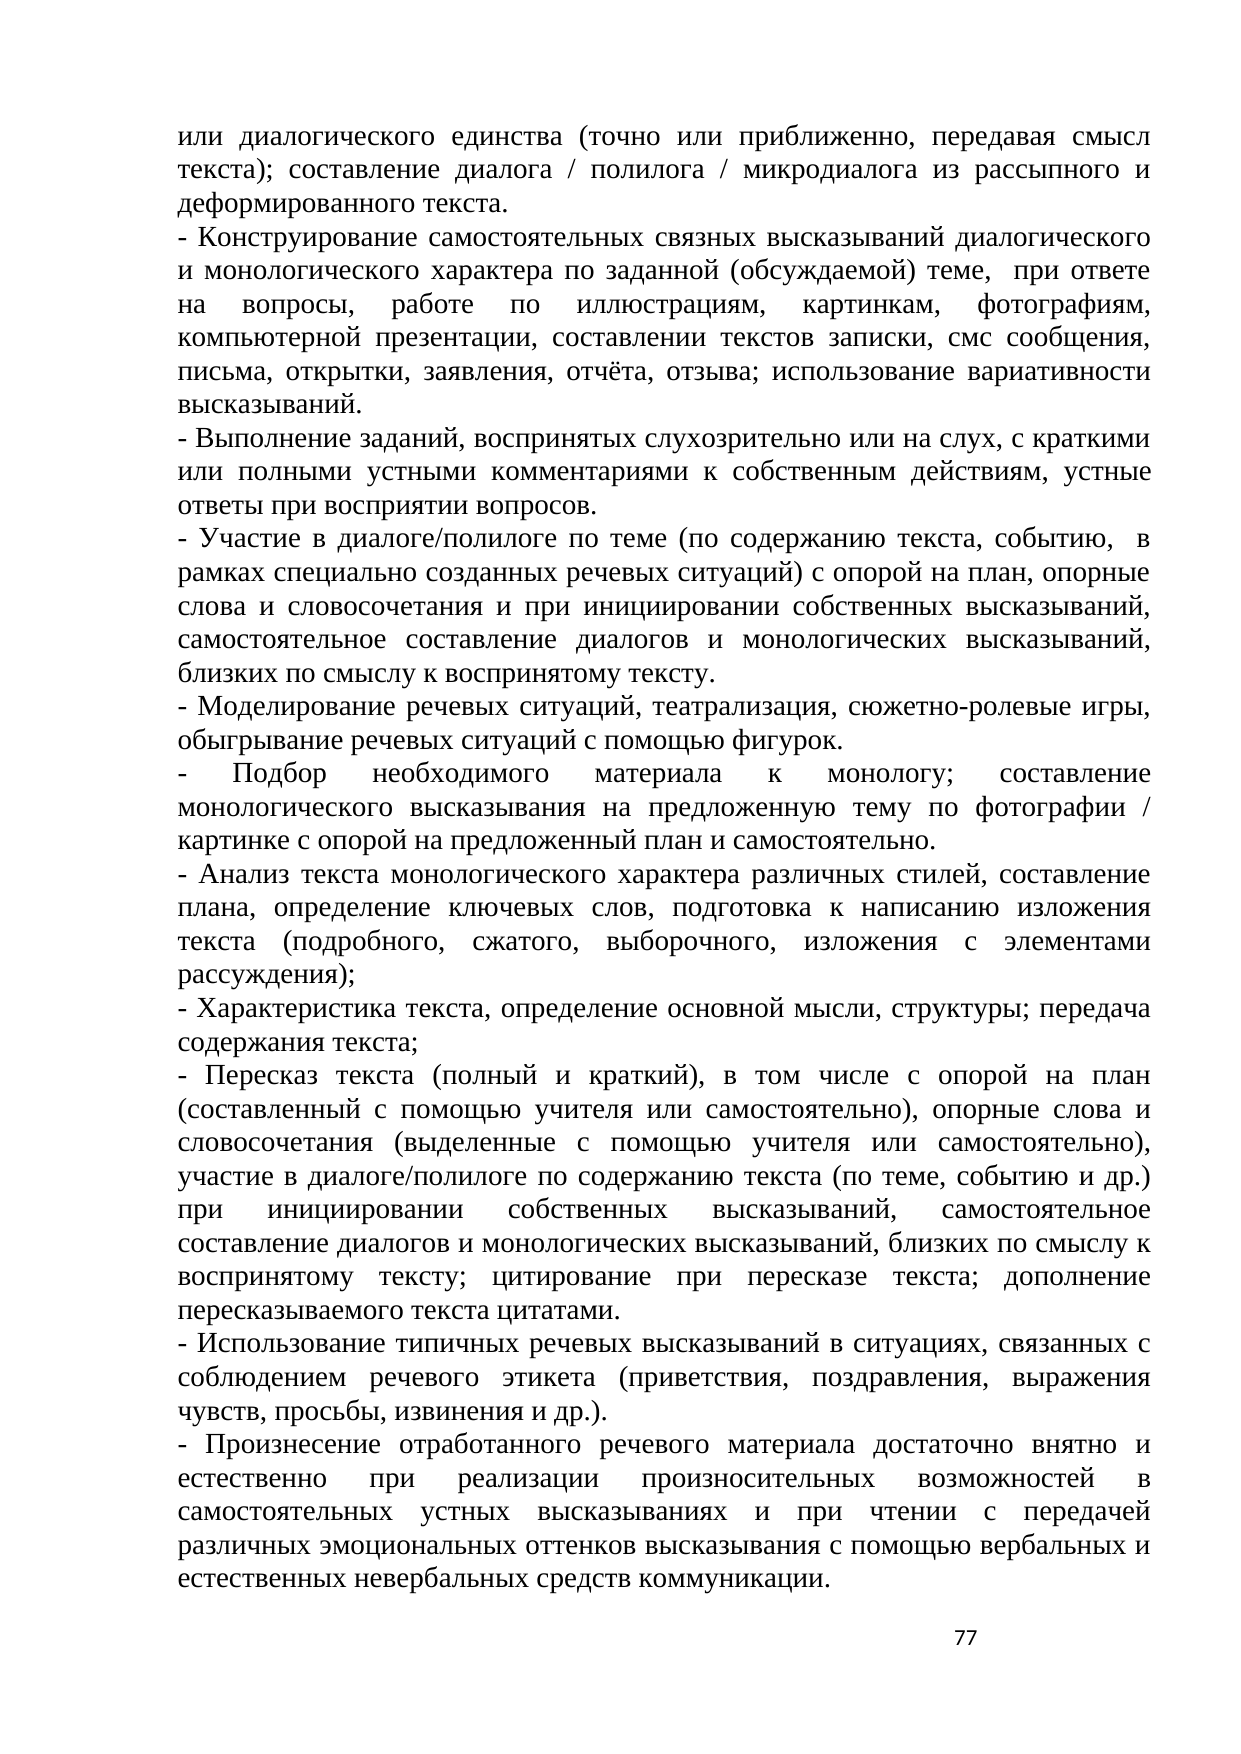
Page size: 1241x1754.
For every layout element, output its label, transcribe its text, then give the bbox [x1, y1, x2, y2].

text - Анализ текста монологического характера различных стилей, составление плана, определение ключевых слов, подготовка к написанию изложения текста (подробного, сжатого, выборочного, изложения с элементами рассуждения); [177, 856, 1152, 990]
text - Участие в диалоге/полилоге по теме (по содержанию текста, событию, в рамках специально созданных речевых ситуаций) с опорой на план, опорные слова и словосочетания и при инициировании собственных высказываний, самостоятельное составление диалогов и монологических высказываний, близких по смыслу к воспринятому тексту. [177, 521, 1152, 688]
text - Пересказ текста (полный и краткий), в том числе с опорой на план (составленный с помощью учителя или самостоятельно), опорные слова и словосочетания (выделенные с помощью учителя или самостоятельно), участие в диалоге/полилоге по содержанию текста (по теме, событию и др.) при инициировании собственных высказываний, самостоятельное составление диалогов и монологических высказываний, близких по смыслу к воспринятому тексту; цитирование при пересказе текста; дополнение пересказываемого текста цитатами. [177, 1057, 1152, 1326]
text - Произнесение отработанного речевого материала достаточно внятно и естественно при реализации произносительных возможностей в самостоятельных устных высказываниях и при чтении с передачей различных эмоциональных оттенков высказывания с помощью вербальных и естественных невербальных средств коммуникации. [177, 1426, 1152, 1594]
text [177, 118, 1152, 219]
text - Использование типичных речевых высказываний в ситуациях, связанных с соблюдением речевого этикета (приветствия, поздравления, выражения чувств, просьбы, извинения и др.). [177, 1326, 1152, 1426]
text - Моделирование речевых ситуаций, театрализация, сюжетно-ролевые игры, обыгрывание речевых ситуаций с помощью фигурок. [177, 688, 1152, 755]
text - Конструирование самостоятельных связных высказываний диалогического и монологического характера по заданной (обсуждаемой) теме, при ответе на вопросы, работе по иллюстрациям, картинкам, фотографиям, компьютерной презентации, составлении текстов записки, смс сообщения, письма, открытки, заявления, отчёта, отзыва; использование вариативности высказываний. [177, 219, 1152, 420]
text - Подбор необходимого материала к монологу; составление монологического высказывания на предложенную тему по фотографии / картинке с опорой на предложенный план и самостоятельно. [177, 755, 1152, 856]
text - Выполнение заданий, воспринятых слухозрительно или на слух, с краткими или полными устными комментариями к собственным действиям, устные ответы при восприятии вопросов. [177, 420, 1152, 521]
text - Характеристика текста, определение основной мысли, структуры; передача содержания текста; [177, 990, 1152, 1057]
